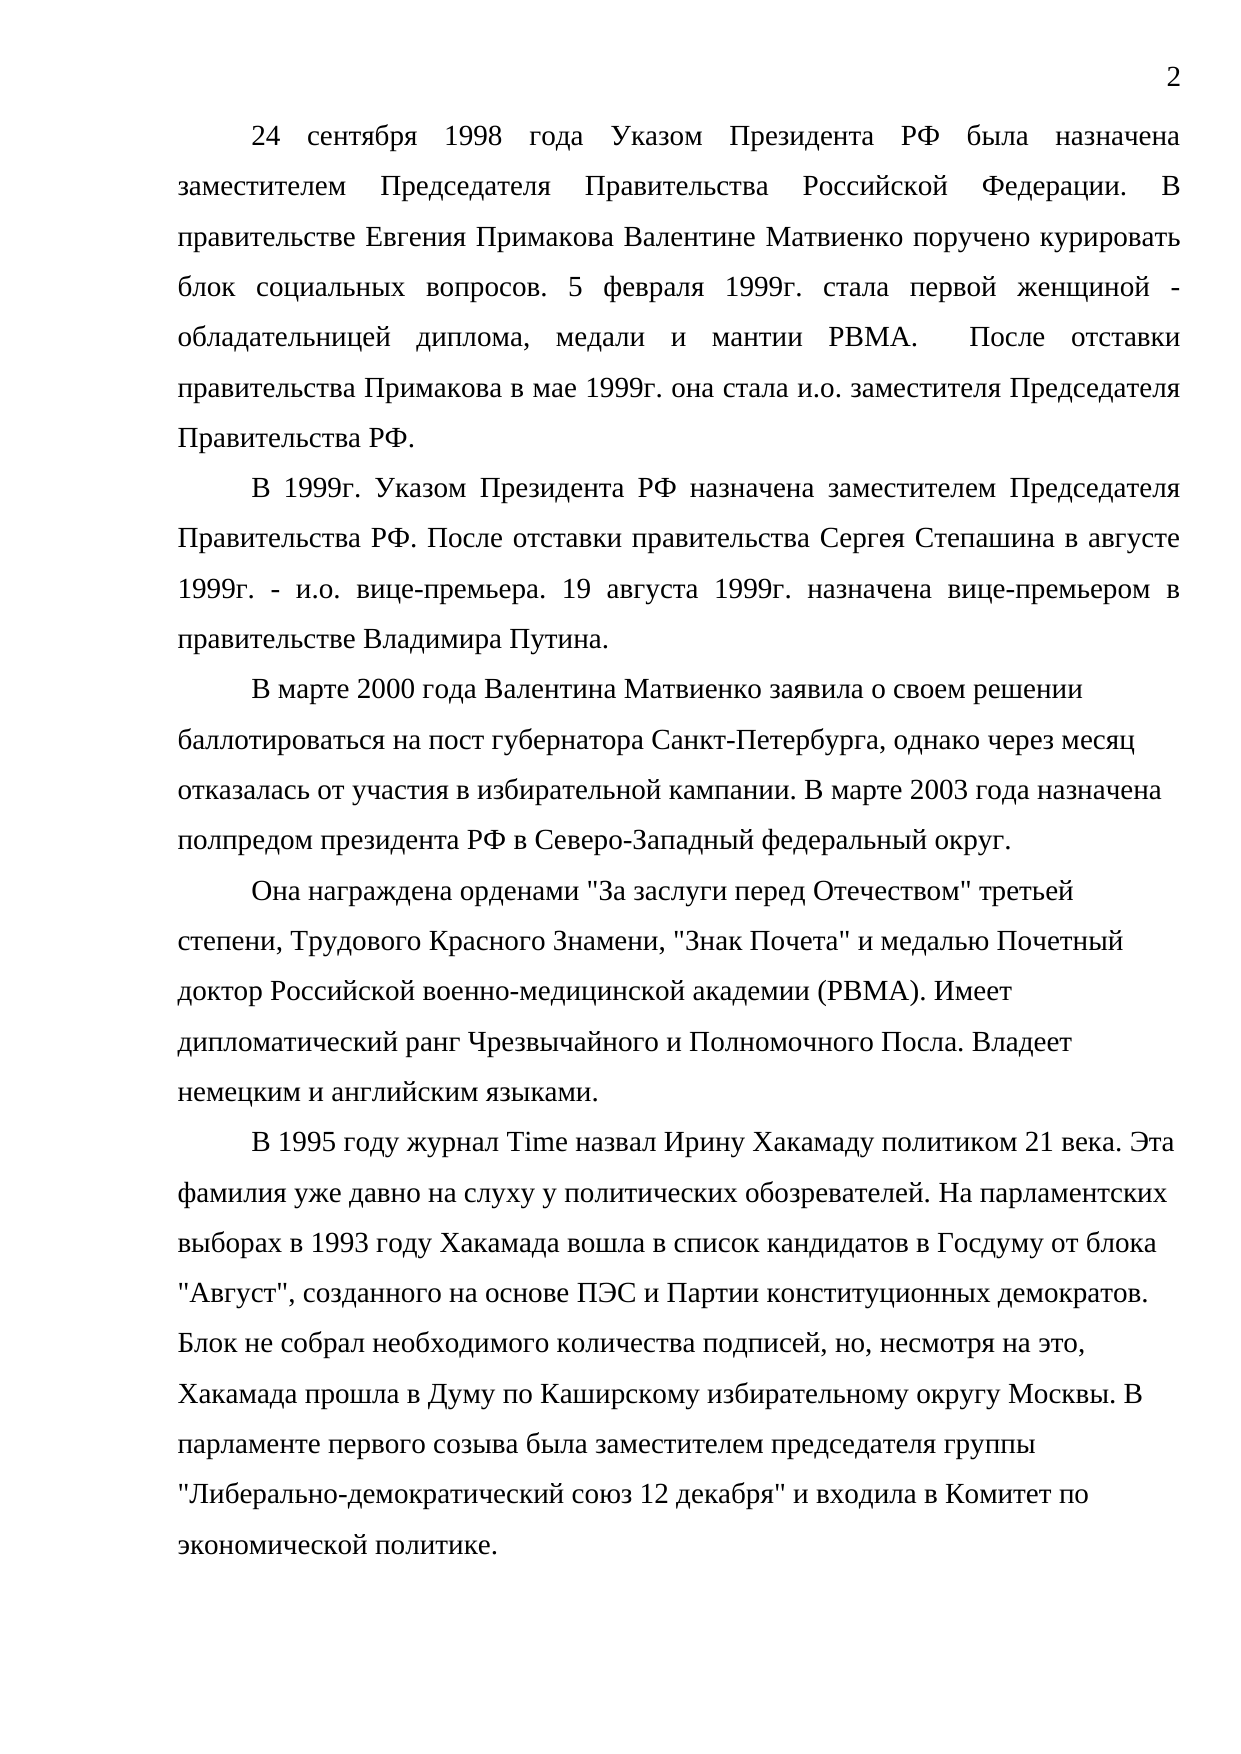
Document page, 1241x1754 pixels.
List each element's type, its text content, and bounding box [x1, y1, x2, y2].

text В 1999г. Указом Президента РФ назначена заместителем Председателя Правительства РФ. После отставки правительства Сергея Степашина в августе 1999г. - и.о. вице-премьера. 19 августа 1999г. назначена вице-премьером в правительстве Владимира Путина. [177, 470, 1181, 655]
text В 1995 году журнал Time назвал Ирину Хакамаду политиком 21 века. Эта фамилия уже давно на слуху у политических обозревателей. На парламентских выборах в 1993 году Хакамада вошла в список кандидатов в Госдуму от блока "Август", созданного на основе ПЭС и Партии конституционных демократов. Блок не собрал необходимого количества подписей, но, несмотря на это, Хакамада прошла в Думу по Каширскому избирательному округу Москвы. В парламенте первого созыва была заместителем председателя группы "Либерально-демократический союз 12 декабря" и входила в Комитет по экономической политике. [177, 1124, 1181, 1560]
text В марте 2000 года Валентина Матвиенко заявила о своем решении баллотироваться на пост губернатора Санкт-Петербурга, однако через месяц отказалась от участия в избирательной кампании. В марте 2003 года назначена полпредом президента РФ в Северо-Западный федеральный округ. [177, 672, 1181, 856]
text Она награждена орденами "За заслуги перед Отечеством" третьей степени, Трудового Красного Знамени, "Знак Почета" и медалью Почетный доктор Российской военно-медицинской академии (РВМА). Имеет дипломатический ранг Чрезвычайного и Полномочного Посла. Владеет немецким и английским языками. [177, 873, 1181, 1108]
text 24 сентября 1998 года Указом Президента РФ была назначена заместителем Председателя Правительства Российской Федерации. В правительстве Евгения Примакова Валентине Матвиенко поручено курировать блок социальных вопросов. 5 февраля 1999г. стала первой женщиной - обладательницей диплома, медали и мантии РВМА. После отставки правительства Примакова в мае 1999г. она стала и.о. заместителя Председателя Правительства РФ. [177, 118, 1181, 453]
